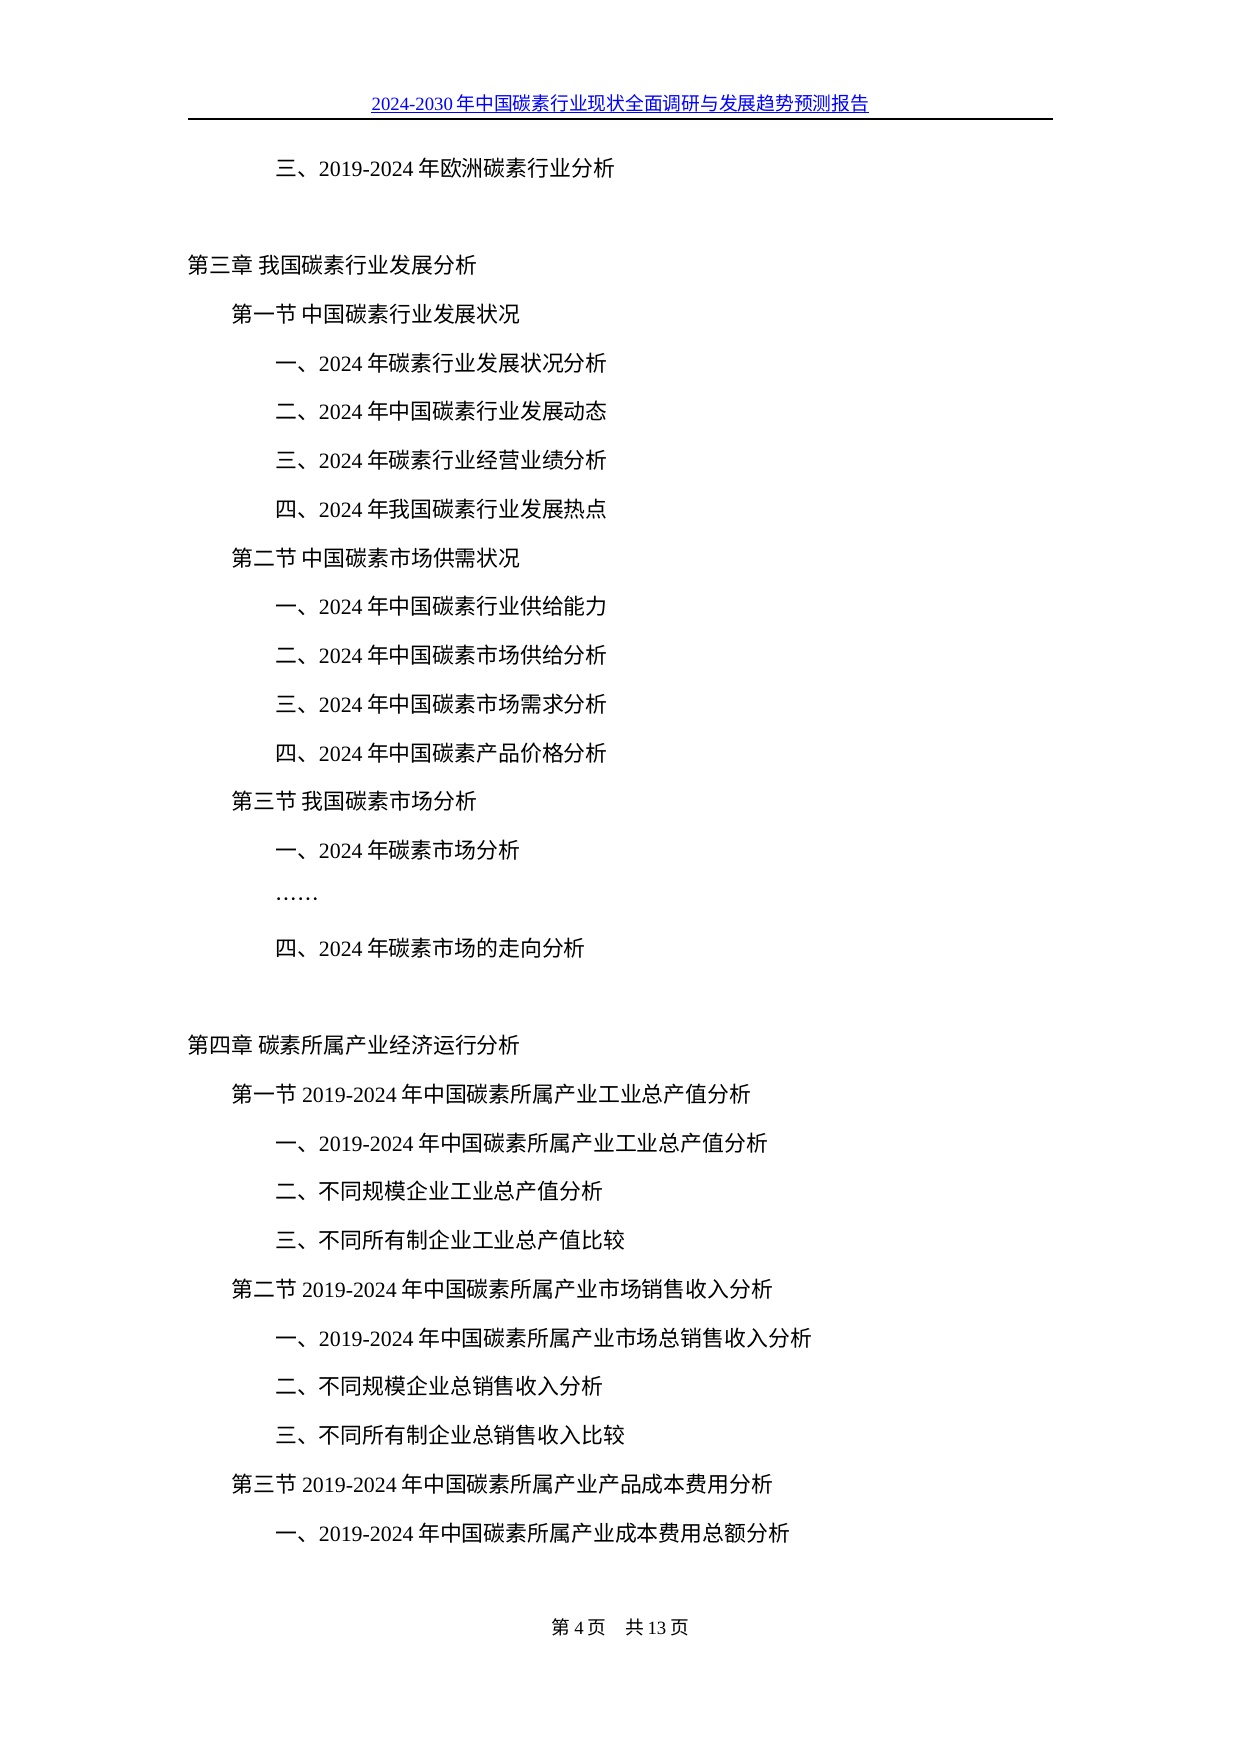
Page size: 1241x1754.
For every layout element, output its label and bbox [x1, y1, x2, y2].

text [187, 150, 1053, 1548]
